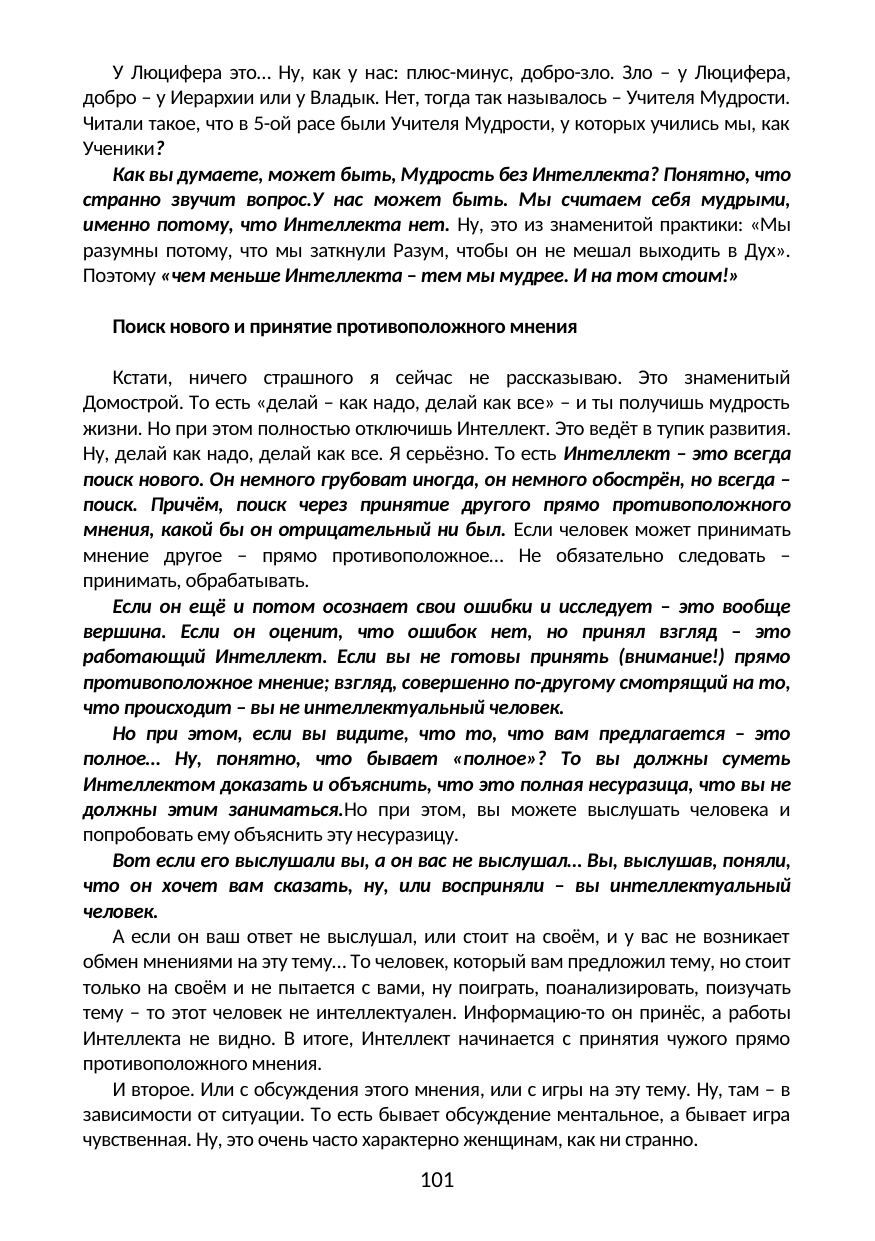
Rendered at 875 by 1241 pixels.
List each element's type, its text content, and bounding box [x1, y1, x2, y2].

text У Люцифера это… Ну, как у нас: плюс-минус, добро-зло. Зло – у Люцифера, добро – у Иерархии или у Владык. Нет, тогда так называлось – Учителя Мудрости. Читали такое, что в 5-ой расе были Учителя Мудрости, у которых учились мы, как Ученики? [83, 59, 791, 161]
text И второе. Или с обсуждения этого мнения, или с игры на эту тему. Ну, там – в зависимости от ситуации. То есть бывает обсуждение ментальное, а бывает игра чувственная. Ну, это очень часто характерно женщинам, как ни странно. [83, 1076, 791, 1152]
text А если он ваш ответ не выслушал, или стоит на своём, и у вас не возникает обмен мнениями на эту тему… То человек, который вам предложил тему, но стоит только на своём и не пытается с вами, ну поиграть, поанализировать, поизучать тему – то этот человек не интеллектуален. Информацию-то он принёс, а работы Интеллекта не видно. В итоге, Интеллект начинается с принятия чужого прямо противоположного мнения. [83, 923, 791, 1076]
text Вот если его выслушали вы, а он вас не выслушал… Вы, выслушав, поняли, что он хочет вам сказать, ну, или восприняли – вы интеллектуальный человек. [83, 847, 791, 923]
text Поиск нового и принятие противоположного мнения [83, 313, 791, 339]
text Кстати, ничего страшного я сейчас не рассказываю. Это знаменитый Домострой. То есть «делай – как надо, делай как все» – и ты получишь мудрость жизни. Но при этом полностью отключишь Интеллект. Это ведёт в тупик развития. Ну, делай как надо, делай как все. Я серьёзно. То есть Интеллект – это всегда поиск нового. Он немного грубоват иногда, он немного обострён, но всегда – поиск. Причём, поиск через принятие другого прямо противоположного мнения, какой бы он отрицательный ни был. Если человек может принимать мнение другое – прямо противоположное… Не обязательно следовать – принимать, обрабатывать. [83, 364, 791, 593]
text Если он ещё и потом осознает свои ошибки и исследует – это вообще вершина. Если он оценит, что ошибок нет, но принял взгляд – это работающий Интеллект. Если вы не готовы принять (внимание!) прямо противоположное мнение; взгляд, совершенно по-другому смотрящий на то, что происходит – вы не интеллектуальный человек. [83, 593, 791, 720]
text Но при этом, если вы видите, что то, что вам предлагается – это полное… Ну, понятно, что бывает «полное»? То вы должны суметь Интеллектом доказать и объяснить, что это полная несуразица, что вы не должны этим заниматься.Но при этом, вы можете выслушать человека и попробовать ему объяснить эту несуразицу. [83, 720, 791, 847]
text Как вы думаете, может быть, Мудрость без Интеллекта? Понятно, что странно звучит вопрос.У нас может быть. Мы считаем себя мудрыми, именно потому, что Интеллекта нет. Ну, это из знаменитой практики: «Мы разумны потому, что мы заткнули Разум, чтобы он не мешал выходить в Дух». Поэтому «чем меньше Интеллекта – тем мы мудрее. И на том стоим!» [83, 161, 791, 288]
